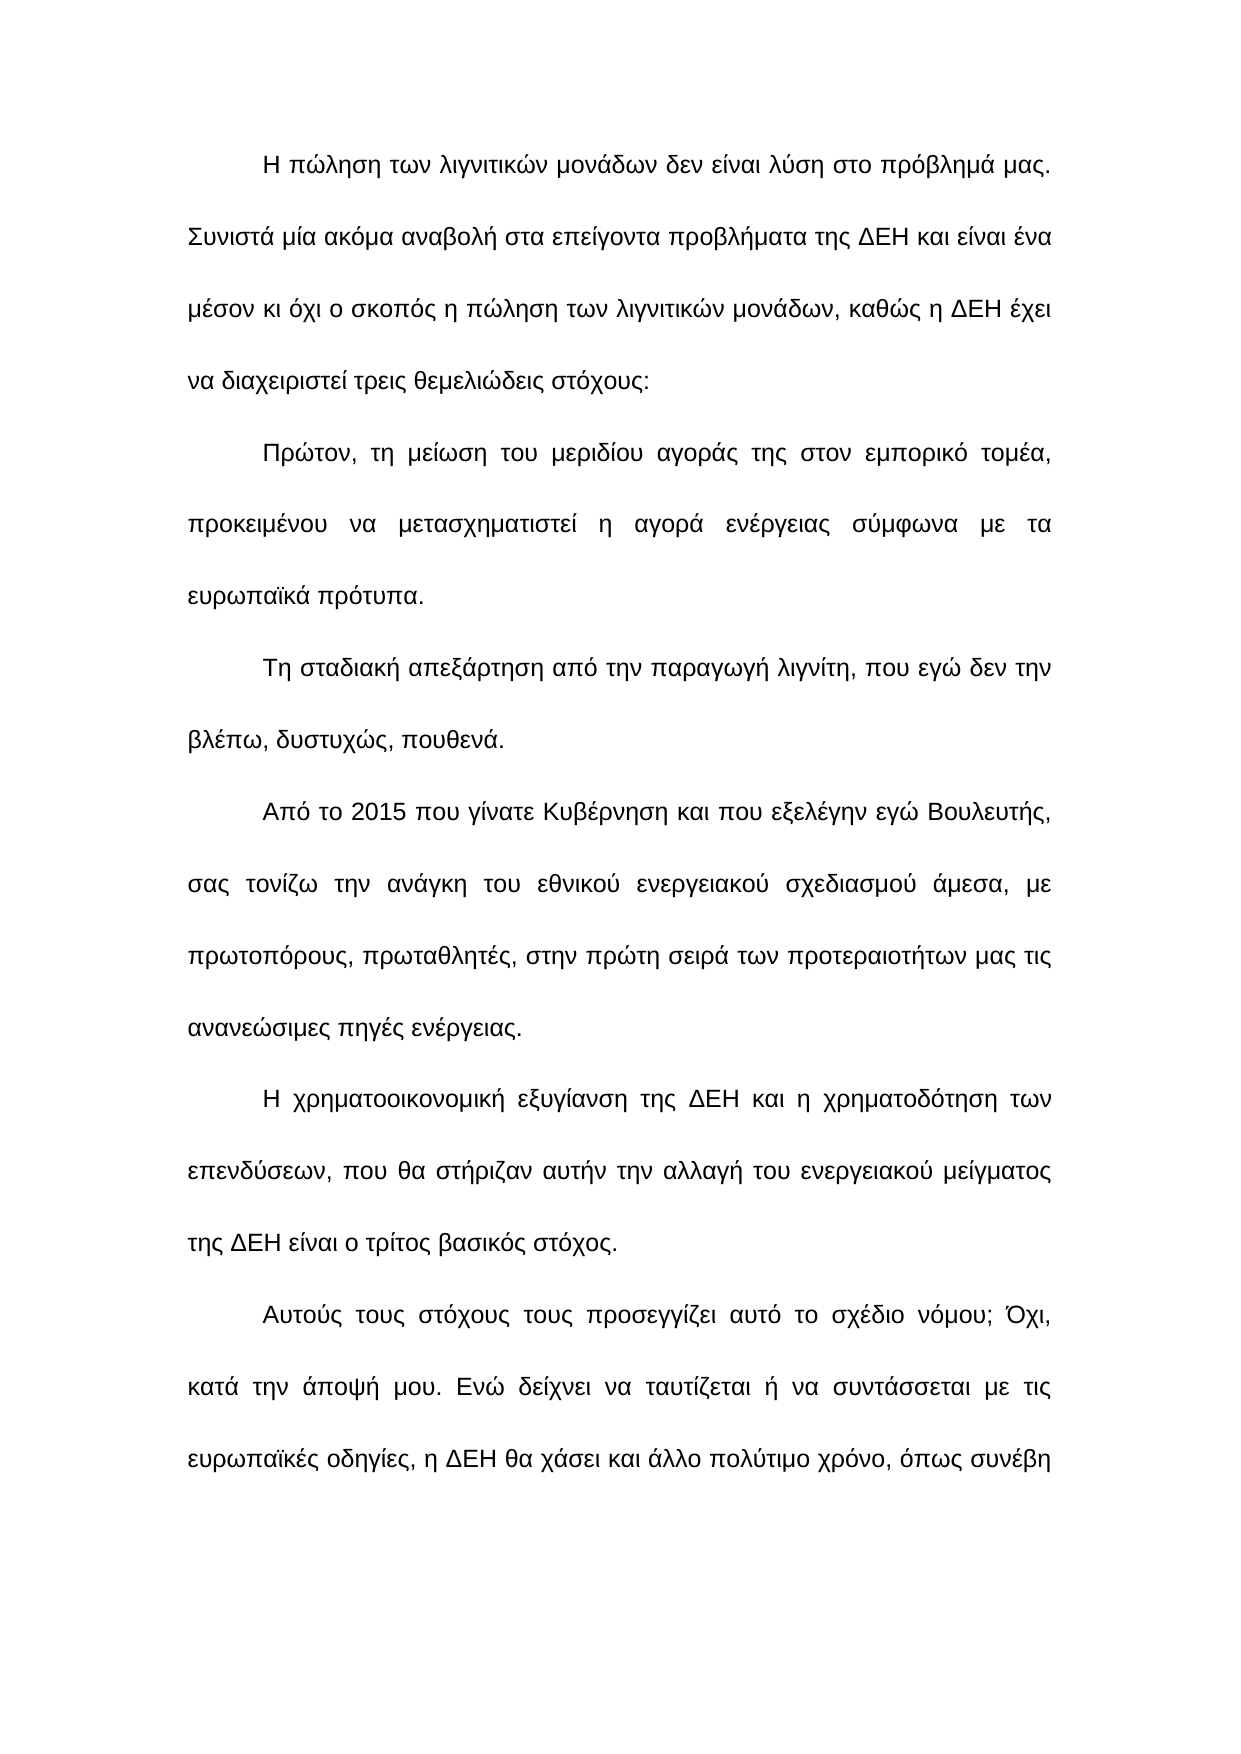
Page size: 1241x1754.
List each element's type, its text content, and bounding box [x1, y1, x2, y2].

text Από το 2015 που γίνατε Κυβέρνηση και που εξελέγην εγώ Βουλευτής, σας τονίζω την ανάγκη του εθνικού ενεργειακού σχεδιασμού άμεσα, με πρωτοπόρους, πρωταθλητές, στην πρώτη σειρά των προτεραιοτήτων μας τις ανανεώσιμες πηγές ενέργειας. [187, 797, 1053, 1041]
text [187, 1300, 1053, 1472]
text Η πώληση των λιγνιτικών μονάδων δεν είναι λύση στο πρόβλημά μας. Συνιστά μία ακόμα αναβολή στα επείγοντα προβλήματα της ΔΕΗ και είναι ένα μέσον κι όχι ο σκοπός η πώληση των λιγνιτικών μονάδων, καθώς η ΔΕΗ έχει να διαχειριστεί τρεις θεμελιώδεις στόχους: [187, 150, 1053, 394]
text Πρώτον, τη μείωση του μεριδίου αγοράς της στον εμπορικό τομέα, προκειμένου να μετασχηματιστεί η αγορά ενέργειας σύμφωνα με τα ευρωπαϊκά πρότυπα. [187, 437, 1053, 610]
text Η χρηματοοικονομική εξυγίανση της ΔΕΗ και η χρηματοδότηση των επενδύσεων, που θα στήριζαν αυτήν την αλλαγή του ενεργειακού μείγματος της ΔΕΗ είναι ο τρίτος βασικός στόχος. [187, 1084, 1053, 1257]
text Τη σταδιακή απεξάρτηση από την παραγωγή λιγνίτη, που εγώ δεν την βλέπω, δυστυχώς, πουθενά. [187, 653, 1053, 754]
